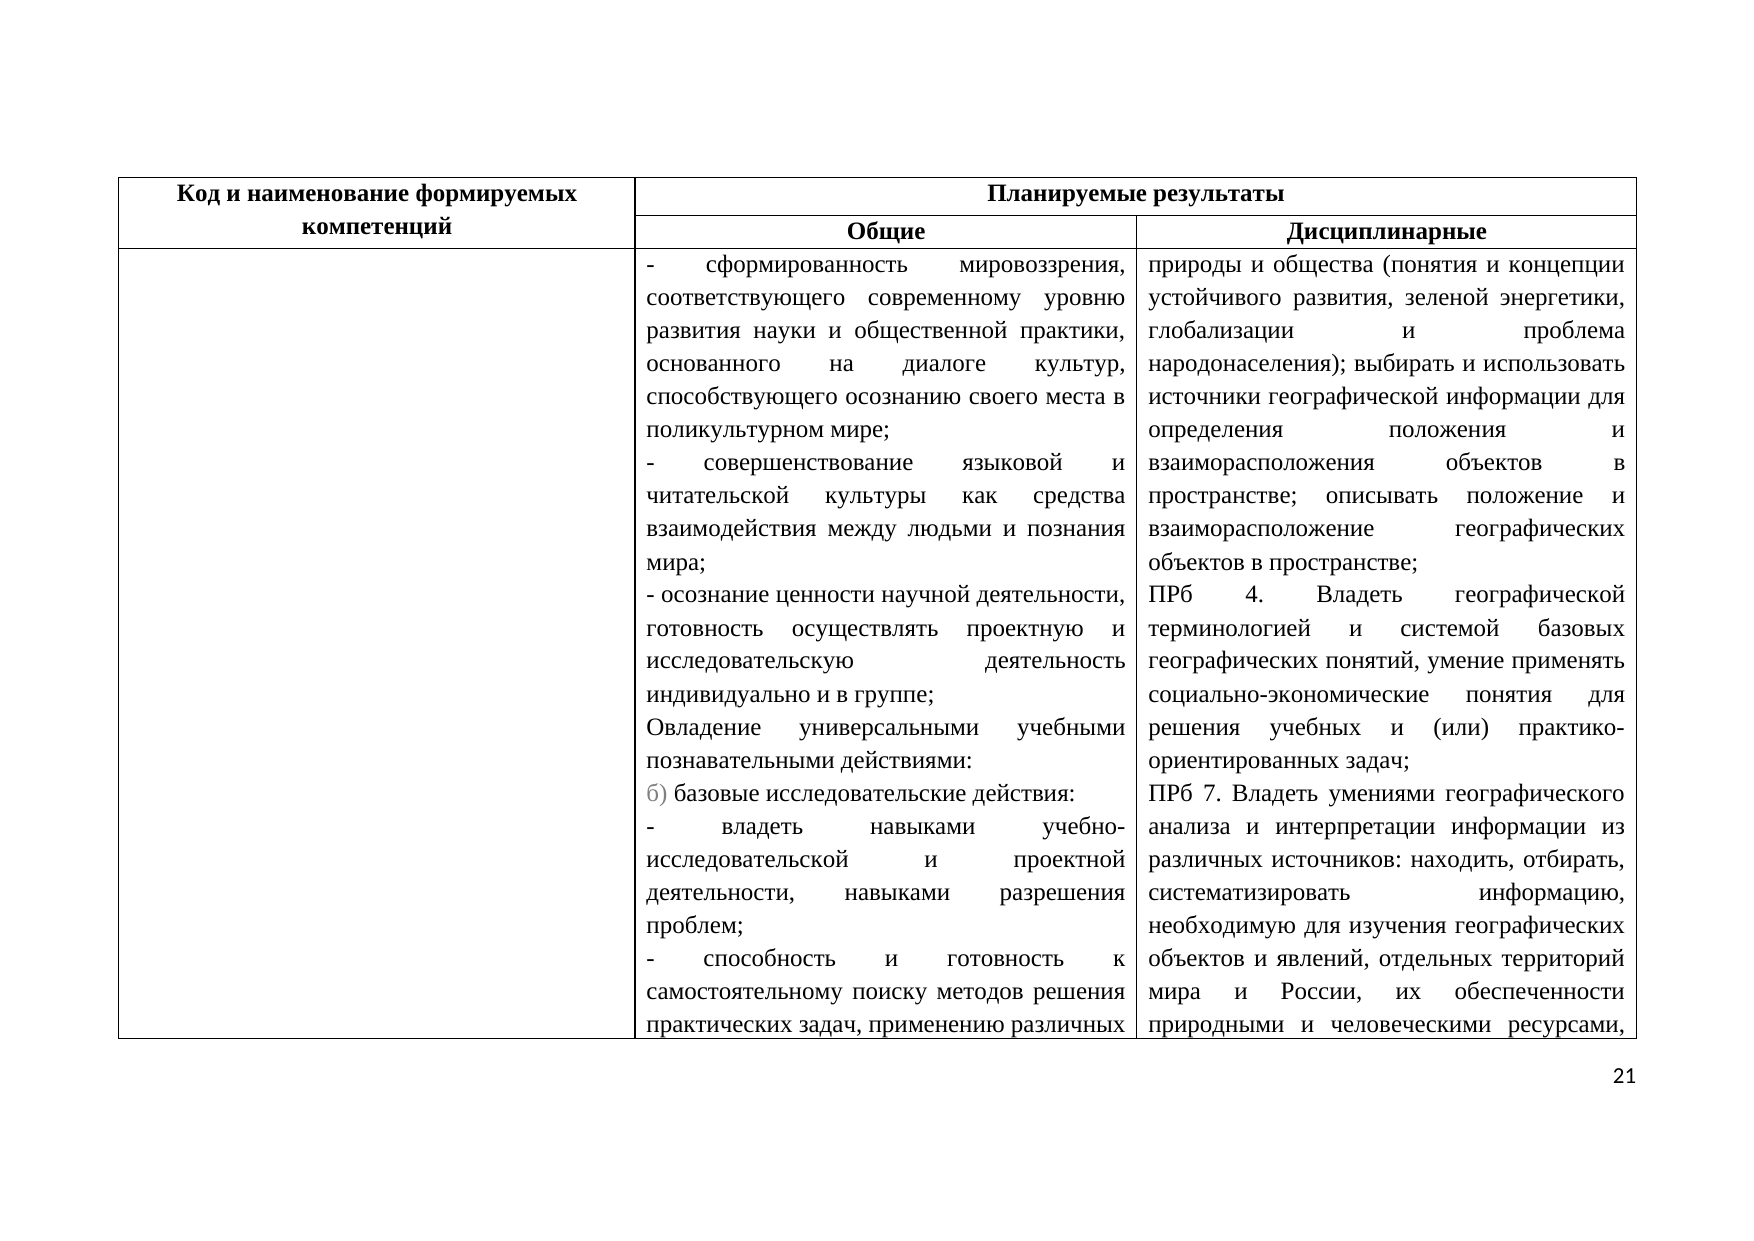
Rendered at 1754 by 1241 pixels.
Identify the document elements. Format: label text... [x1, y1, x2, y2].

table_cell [636, 249, 1136, 1038]
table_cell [1137, 249, 1636, 1038]
table_cell Дисциплинарные [1137, 216, 1636, 248]
table_cell Общие [636, 216, 1136, 248]
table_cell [119, 249, 634, 1038]
table_header Планируемые результаты [636, 178, 1636, 215]
table_header Код и наименование формируемых компетенций [119, 178, 634, 248]
